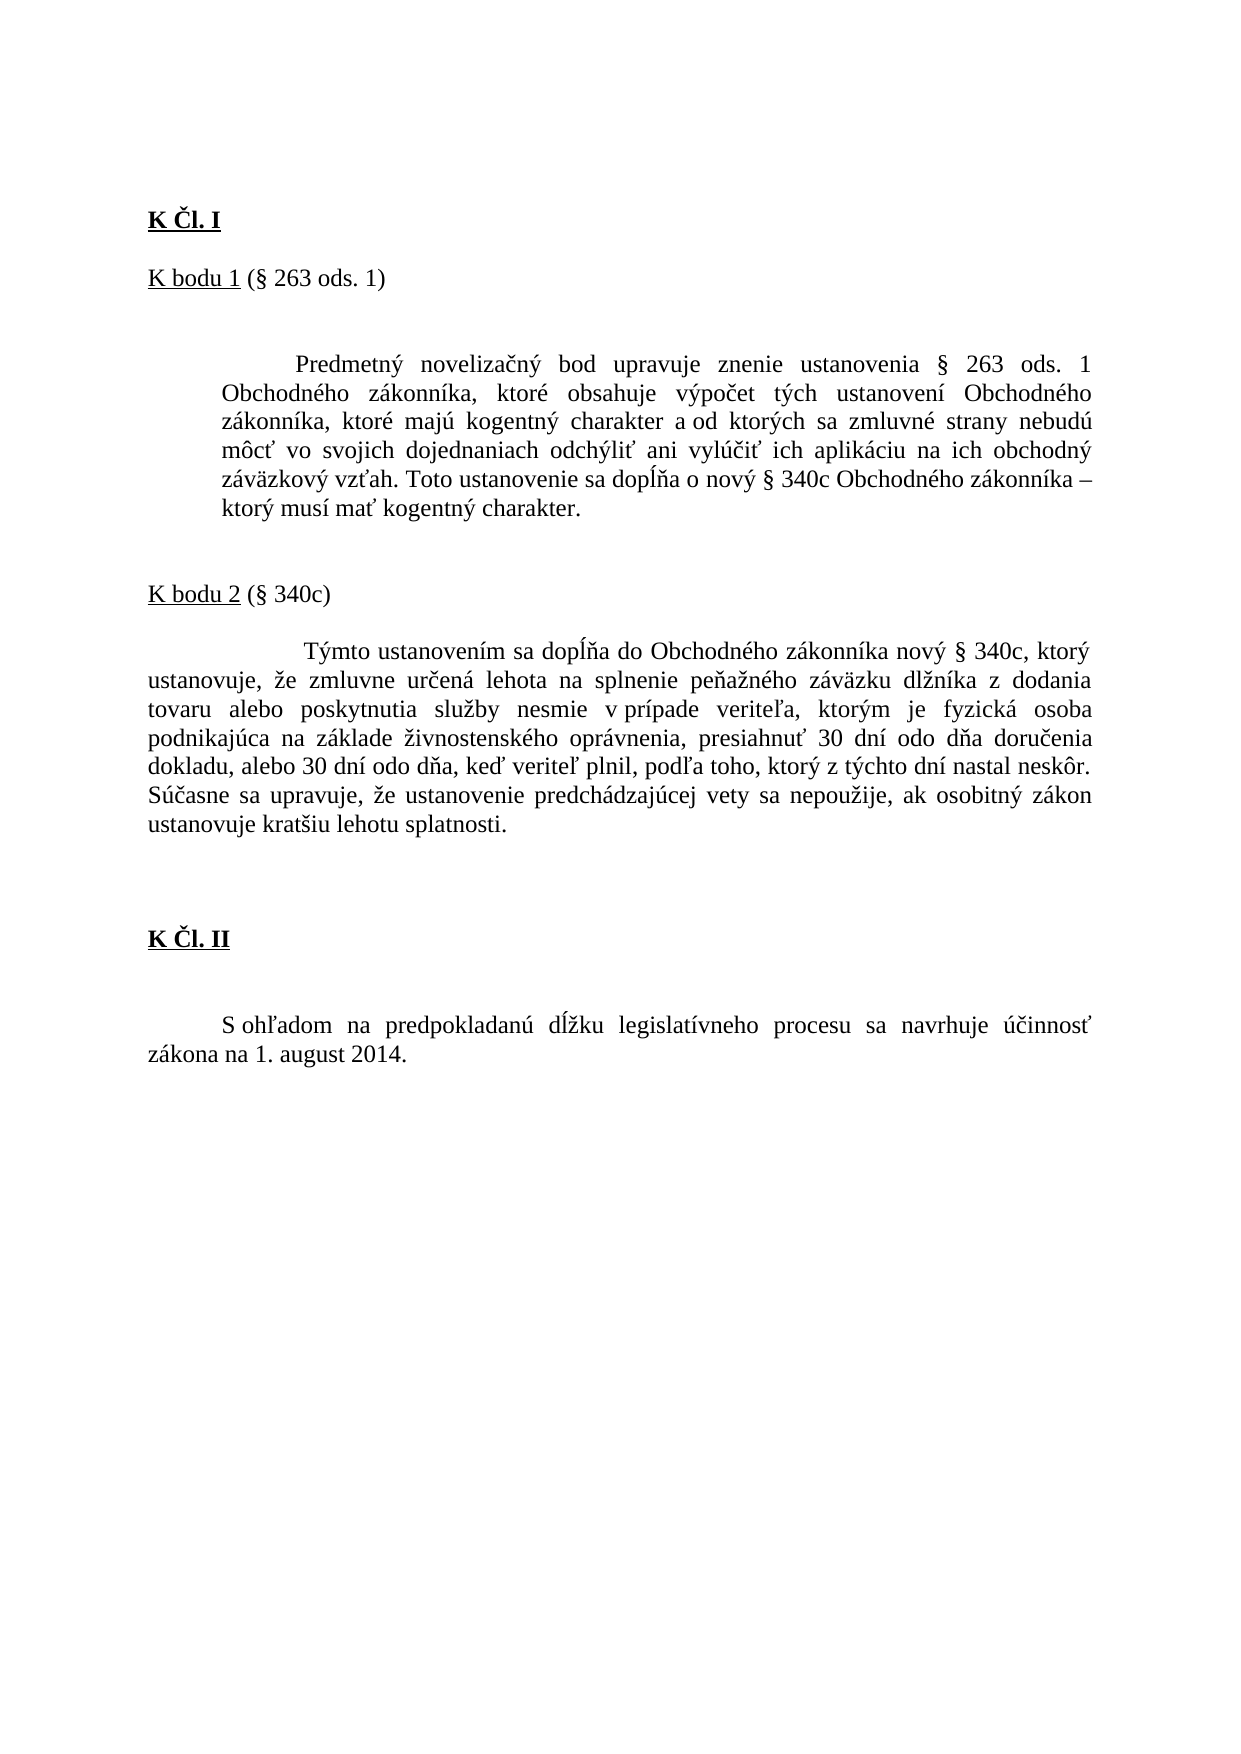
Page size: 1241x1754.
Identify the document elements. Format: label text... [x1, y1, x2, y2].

text S ohľadom na predpokladanú dĺžku legislatívneho procesu sa navrhuje účinnosť zákona na 1. august 2014. [148, 1010, 1093, 1068]
text K Čl. I [148, 205, 1093, 234]
text K bodu 1 (§ 263 ods. 1) [148, 263, 1093, 291]
text K bodu 2 (§ 340c) [148, 579, 1093, 608]
text K Čl. II [148, 924, 1093, 953]
text Predmetný novelizačný bod upravuje znenie ustanovenia § 263 ods. 1 Obchodného zákonníka, ktoré obsahuje výpočet tých ustanovení Obchodného zákonníka, ktoré majú kogentný charakter a od ktorých sa zmluvné strany nebudú môcť vo svojich dojednaniach odchýliť ani vylúčiť ich aplikáciu na ich obchodný záväzkový vzťah. Toto ustanovenie sa dopĺňa o nový § 340c Obchodného zákonníka – ktorý musí mať kogentný charakter. [221, 349, 1093, 521]
text Týmto ustanovením sa dopĺňa do Obchodného zákonníka nový § 340c, ktorý ustanovuje, že zmluvne určená lehota na splnenie peňažného záväzku dlžníka z dodania tovaru alebo poskytnutia služby nesmie v prípade veriteľa, ktorým je fyzická osoba podnikajúca na základe živnostenského oprávnenia, presiahnuť 30 dní odo dňa doručenia dokladu, alebo 30 dní odo dňa, keď veriteľ plnil, podľa toho, ktorý z týchto dní nastal neskôr. Súčasne sa upravuje, že ustanovenie predchádzajúcej vety sa nepoužije, ak osobitný zákon ustanovuje kratšiu lehotu splatnosti. [148, 636, 1093, 838]
